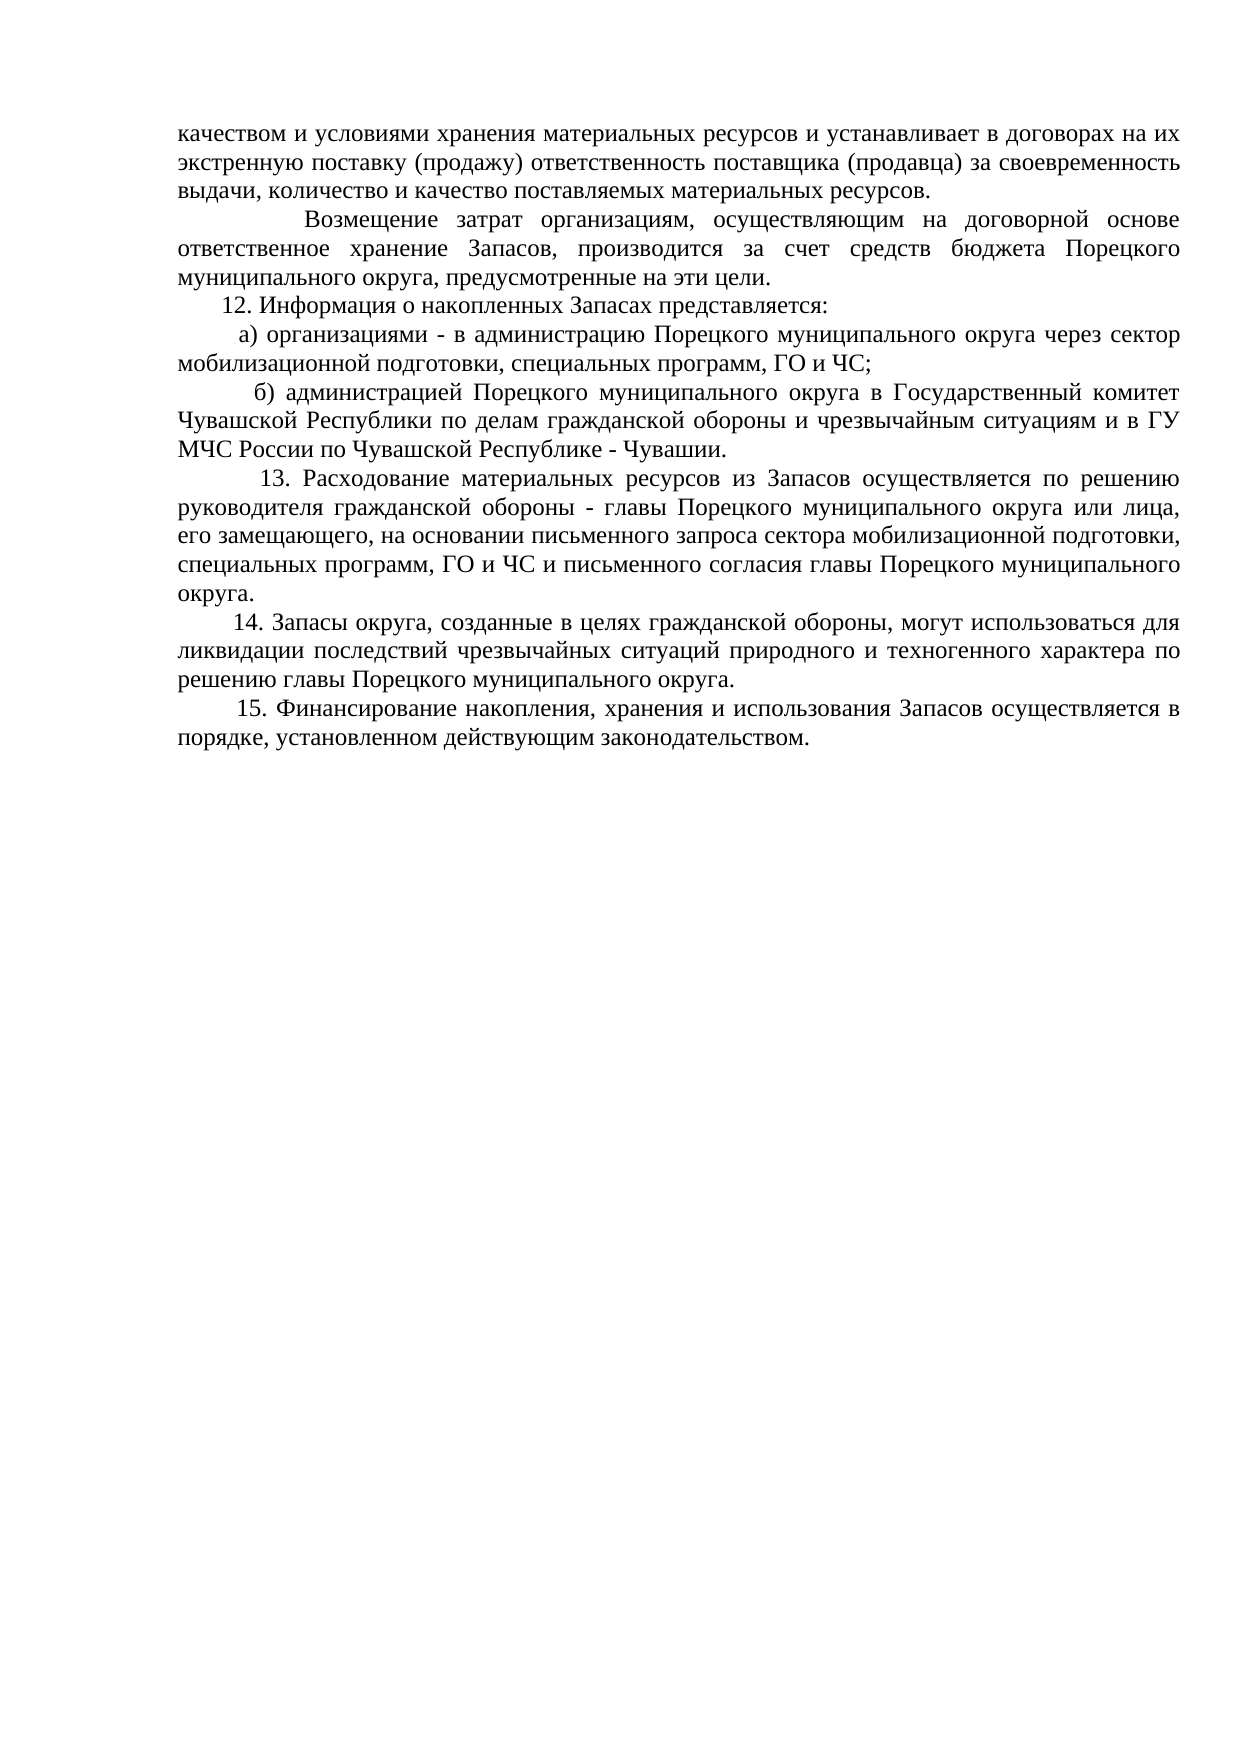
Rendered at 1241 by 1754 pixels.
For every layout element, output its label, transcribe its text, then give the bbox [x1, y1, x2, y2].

text 12. Информация о накопленных Запасах представляется: [177, 291, 1181, 319]
text 14. Запасы округа, созданные в целях гражданской обороны, могут использоваться для ликвидации последствий чрезвычайных ситуаций природного и техногенного характера по решению главы Порецкого муниципального округа. [177, 607, 1181, 693]
text 15. Финансирование накопления, хранения и использования Запасов осуществляется в порядке, установленном действующим законодательством. [177, 693, 1181, 751]
text Возмещение затрат организациям, осуществляющим на договорной основе ответственное хранение Запасов, производится за счет средств бюджета Порецкого муниципального округа, предусмотренные на эти цели. [177, 204, 1181, 291]
text а) организациями - в администрацию Порецкого муниципального округа через сектор мобилизационной подготовки, специальных программ, ГО и ЧС; [177, 319, 1181, 377]
text 13. Расходование материальных ресурсов из Запасов осуществляется по решению руководителя гражданской обороны - главы Порецкого муниципального округа или лица, его замещающего, на основании письменного запроса сектора мобилизационной подготовки, специальных программ, ГО и ЧС и письменного согласия главы Порецкого муниципального округа. [177, 463, 1181, 607]
text б) администрацией Порецкого муниципального округа в Государственный комитет Чувашской Республики по делам гражданской обороны и чрезвычайным ситуациям и в ГУ МЧС России по Чувашской Республике - Чувашии. [177, 377, 1181, 463]
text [177, 118, 1181, 204]
